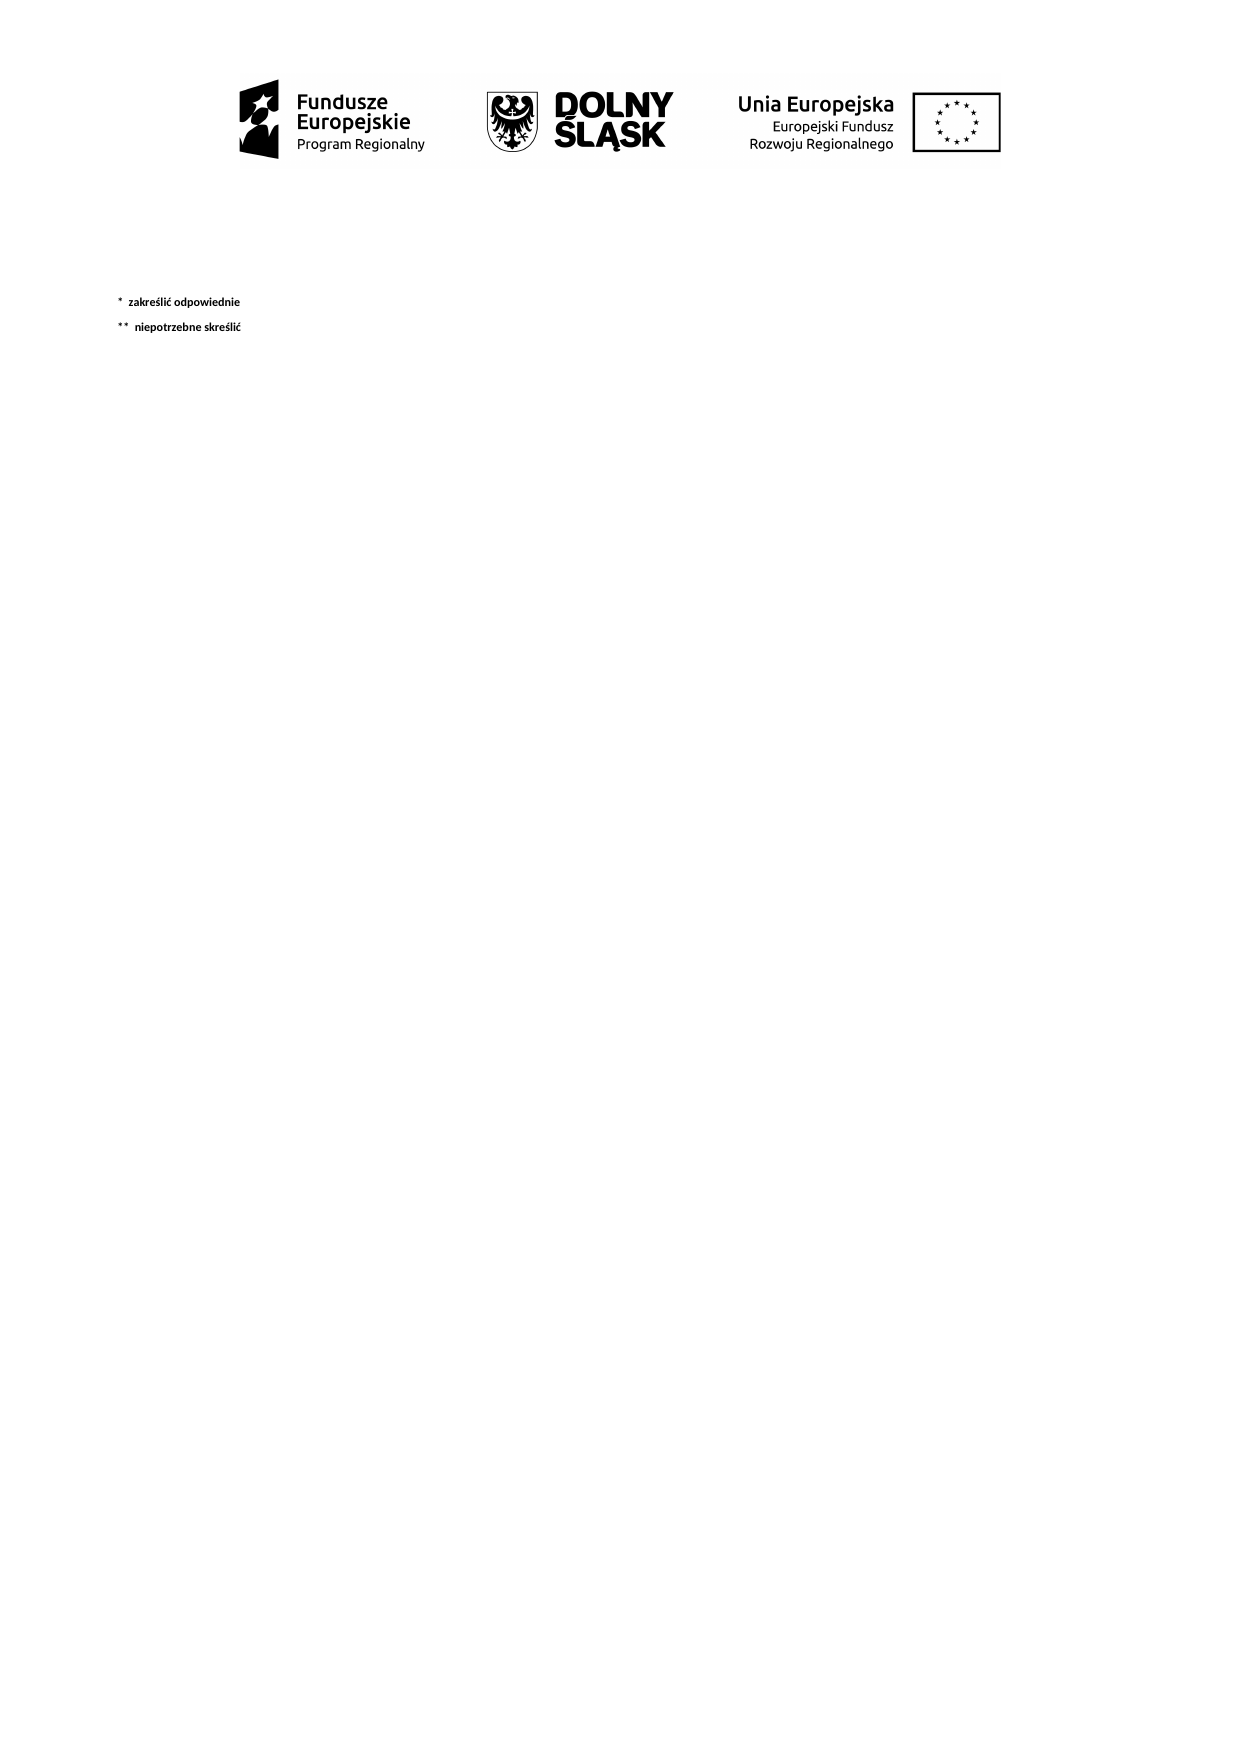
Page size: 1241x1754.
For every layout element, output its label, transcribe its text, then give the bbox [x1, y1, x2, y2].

picture [239, 73, 1001, 169]
text * zakreślić odpowiednie [117, 294, 1123, 320]
text ** niepotrzebne skreślić [117, 320, 1123, 345]
